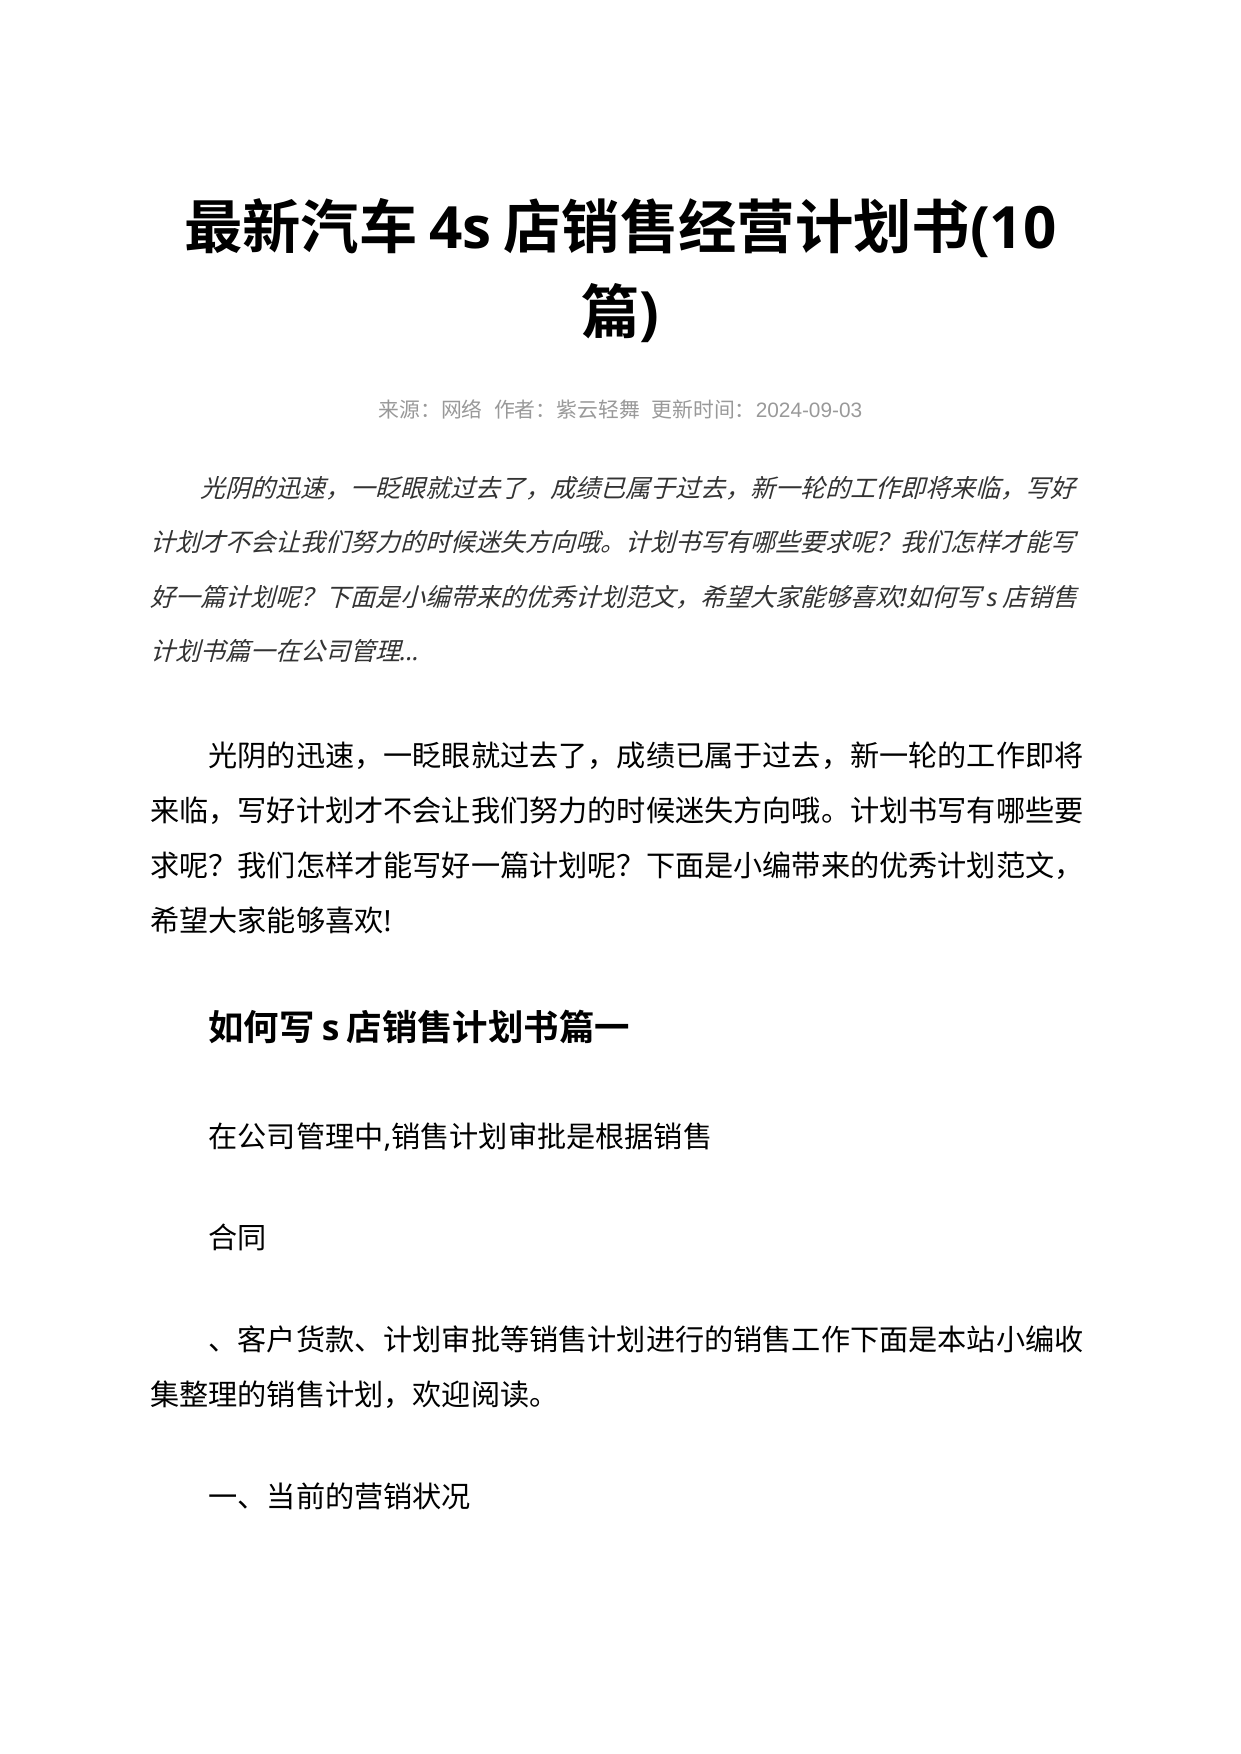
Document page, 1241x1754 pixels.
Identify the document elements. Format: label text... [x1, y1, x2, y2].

text 在公司管理中,销售计划审批是根据销售 [150, 1113, 1090, 1156]
text 一、当前的营销状况 [150, 1473, 1090, 1516]
subtitle 最新汽车4s店销售经营计划书(10篇) [150, 181, 1090, 351]
text 来源：网络 作者：紫云轻舞 更新时间：2024-09-03 [150, 398, 1090, 422]
text 光阴的迅速，一眨眼就过去了，成绩已属于过去，新一轮的工作即将来临，写好计划才不会让我们努力的时候迷失方向哦。计划书写有哪些要求呢？我们怎样才能写好一篇计划呢？下面是小编带来的优秀计划范文，希望大家能够喜欢!如何写s店销售计划书篇一在公司管理... [150, 468, 1090, 668]
text 光阴的迅速，一眨眼就过去了，成绩已属于过去，新一轮的工作即将来临，写好计划才不会让我们努力的时候迷失方向哦。计划书写有哪些要求呢？我们怎样才能写好一篇计划呢？下面是小编带来的优秀计划范文，希望大家能够喜欢! [150, 733, 1090, 940]
text 、客户货款、计划审批等销售计划进行的销售工作下面是本站小编收集整理的销售计划，欢迎阅读。 [150, 1317, 1090, 1414]
text 合同 [150, 1215, 1090, 1257]
text 如何写s店销售计划书篇一 [150, 999, 1090, 1051]
